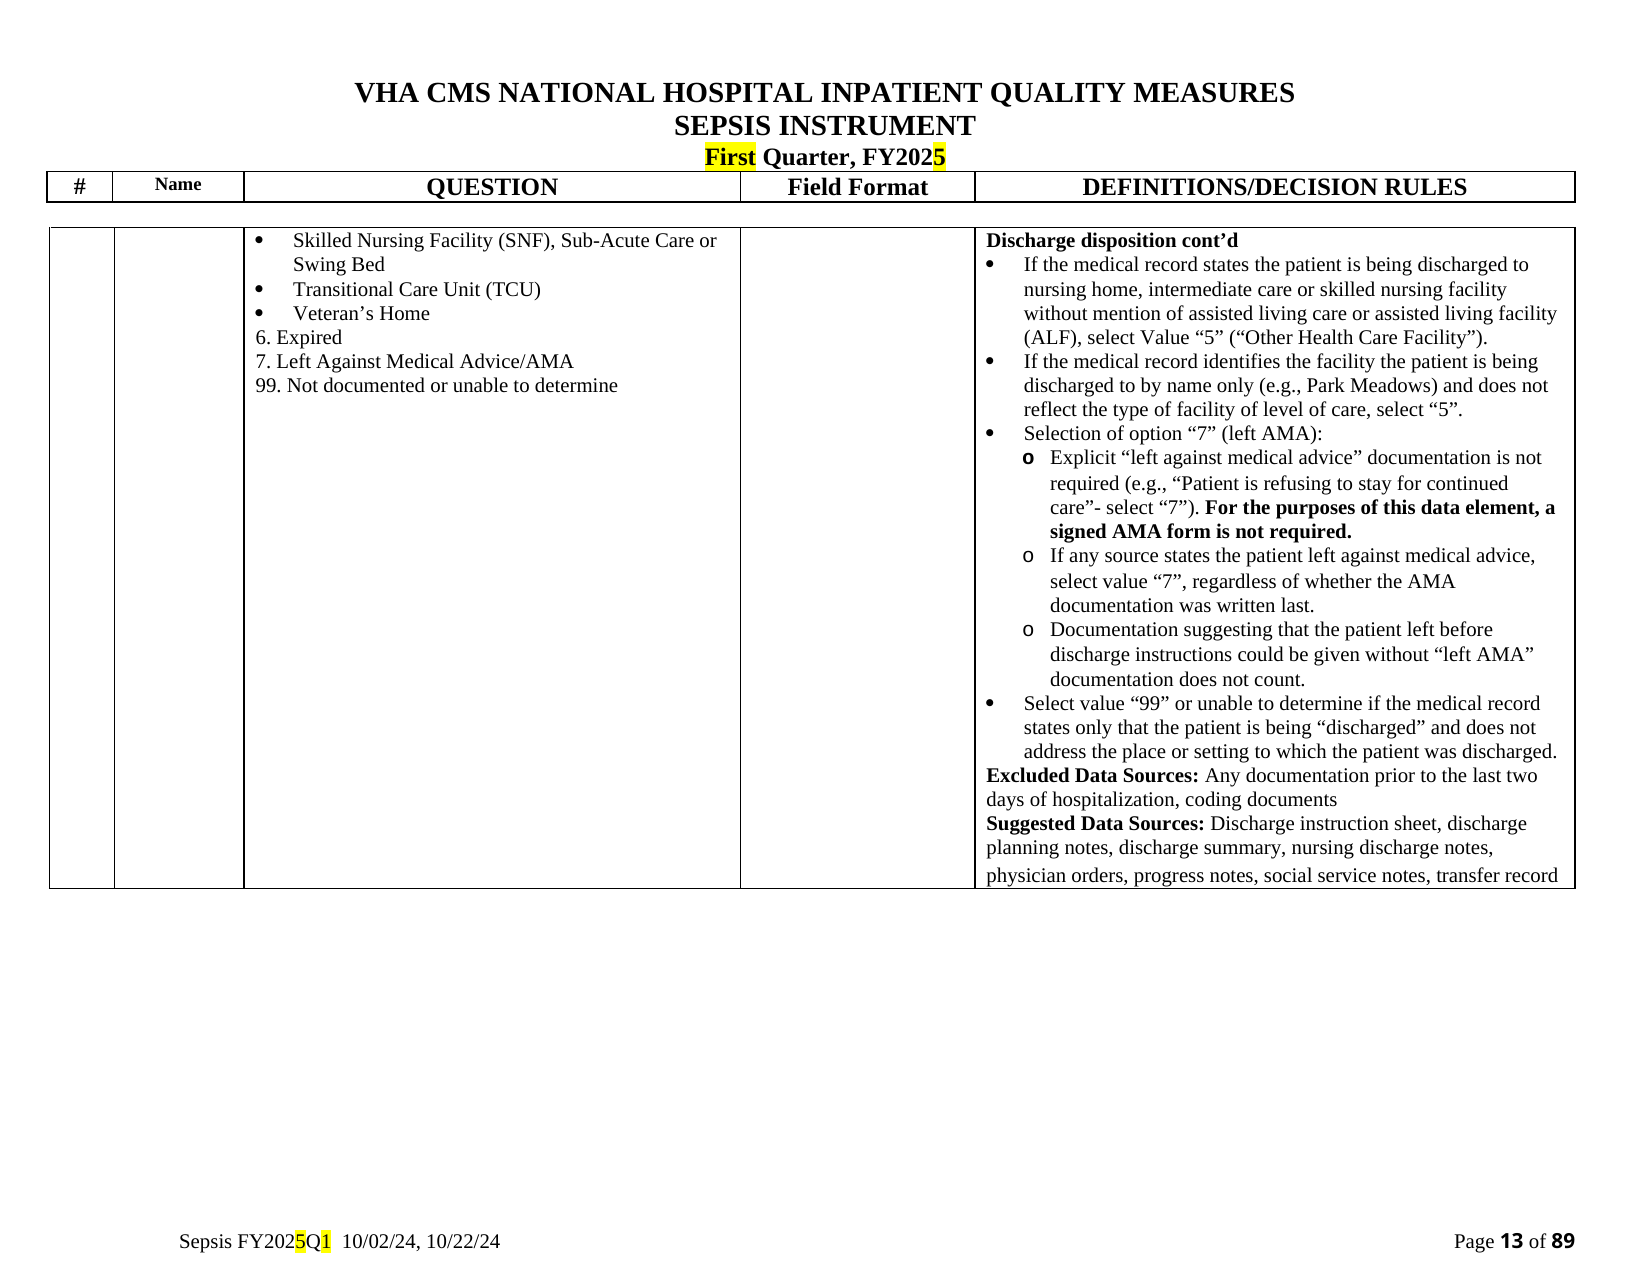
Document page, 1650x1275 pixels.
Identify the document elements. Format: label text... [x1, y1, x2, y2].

table_cell [50, 228, 114, 888]
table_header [245, 228, 740, 888]
table_cell Discharge disposition cont’d If the medical record states the patient is being discharged to nursing home, intermediate care or skilled nursing facility without mention of assisted living care or assisted living facility (ALF), select Value “5” (“Other Health Care Facility”). If the medical record identifies the facility the patient is being discharged to by name only (e.g., Park Meadows) and does not reflect the type of facility of level of care, select “5”. Selection of option “7” (left AMA): Explicit “left against medical advice” documentation is not required (e.g., “Patient is refusing to stay for continued care”- select “7”). For the purposes of this data element, a signed AMA form is not required. If any source states the patient left against medical advice, select value “7”, regardless of whether the AMA documentation was written last. Documentation suggesting that the patient left before discharge instructions could be given without “left AMA” documentation does not count. Select value “99” or unable to determine if the medical record states only that the patient is being “discharged” and does not address the place or setting to which the patient was discharged. Excluded Data Sources: Any documentation prior to the last two days of hospitalization, coding documents Suggested Data Sources: Discharge instruction sheet, discharge planning notes, discharge summary, nursing discharge notes, physician orders, progress notes, social service notes, transfer record [976, 228, 1574, 888]
table_cell [741, 228, 974, 888]
table_cell [115, 228, 243, 888]
